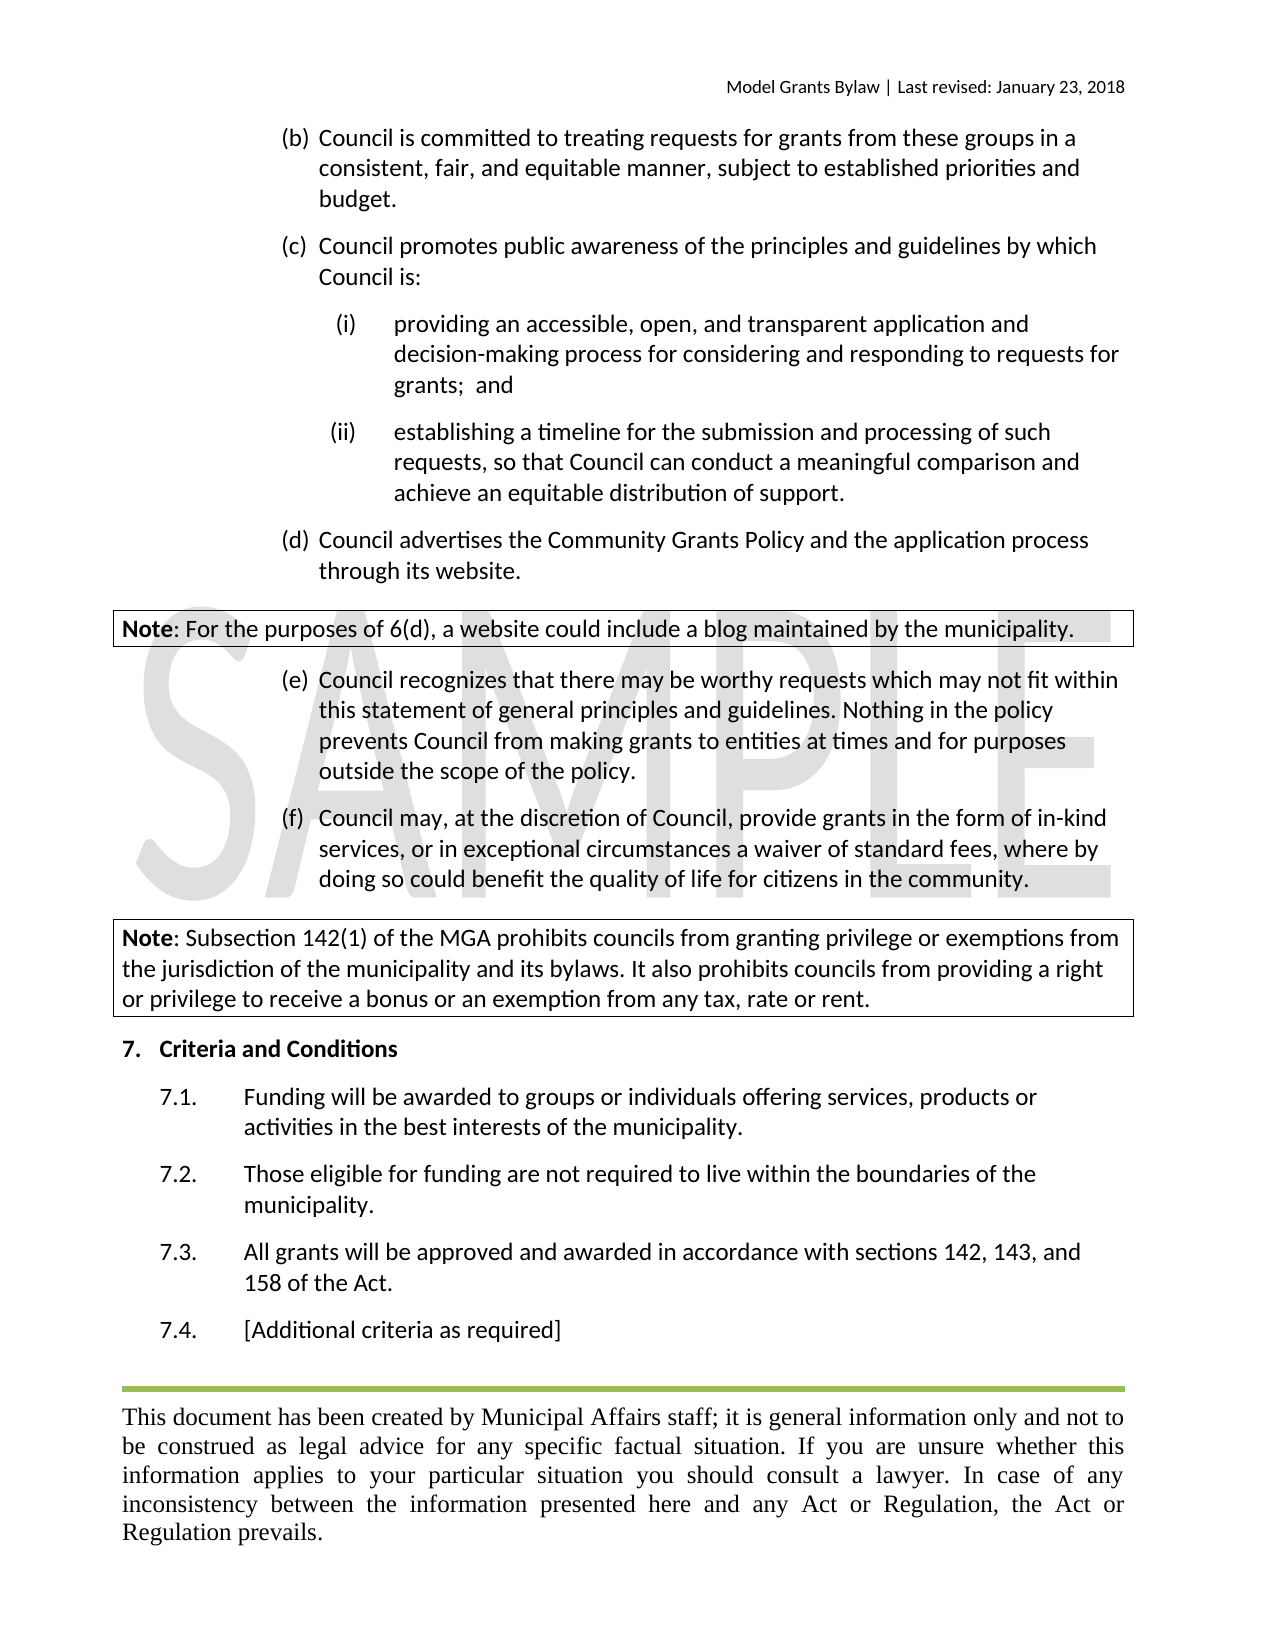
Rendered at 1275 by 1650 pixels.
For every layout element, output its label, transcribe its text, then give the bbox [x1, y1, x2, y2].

list establishing a timeline for the submission and processing of such requests, so that Council can conduct a meaningful comparison and achieve an equitable distribution of support. [356, 416, 1125, 508]
text Note: Subsection 142(1) of the MGA prohibits councils from granting privilege or exemptions from the jurisdiction of the municipality and its bylaws. It also prohibits councils from providing a right or privilege to receive a bonus or an exemption from any tax, rate or rent. [114, 920, 1133, 1016]
list Council may, at the discretion of Council, provide grants in the form of in-kind services, or in exceptional circumstances a waiver of standard fees, where by doing so could benefit the quality of life for citizens in the community. [281, 802, 1125, 894]
text Criteria and Conditions [122, 1033, 1125, 1064]
list Council recognizes that there may be worthy requests which may not fit within this statement of general principles and guidelines. Nothing in the policy prevents Council from making grants to entities at times and for purposes outside the scope of the policy. [281, 664, 1125, 786]
list providing an accessible, open, and transparent application and decision-making process for considering and responding to requests for grants; and [356, 308, 1125, 399]
text Those eligible for funding are not required to live within the boundaries of the municipality. [159, 1158, 1125, 1219]
list Council promotes public awareness of the principles and guidelines by which Council is: [281, 230, 1125, 291]
text [Additional criteria as required] [159, 1314, 1125, 1344]
list Council is committed to treating requests for grants from these groups in a consistent, fair, and equitable manner, subject to established priorities and budget. [281, 122, 1125, 213]
text All grants will be approved and awarded in accordance with sections 142, 143, and 158 of the Act. [159, 1236, 1125, 1297]
list Council advertises the Community Grants Policy and the application process through its website. [281, 524, 1125, 585]
text Funding will be awarded to groups or individuals offering services, products or activities in the best interests of the municipality. [159, 1081, 1125, 1142]
text Note: For the purposes of 6(d), a website could include a blog maintained by the municipality. [114, 611, 1133, 646]
